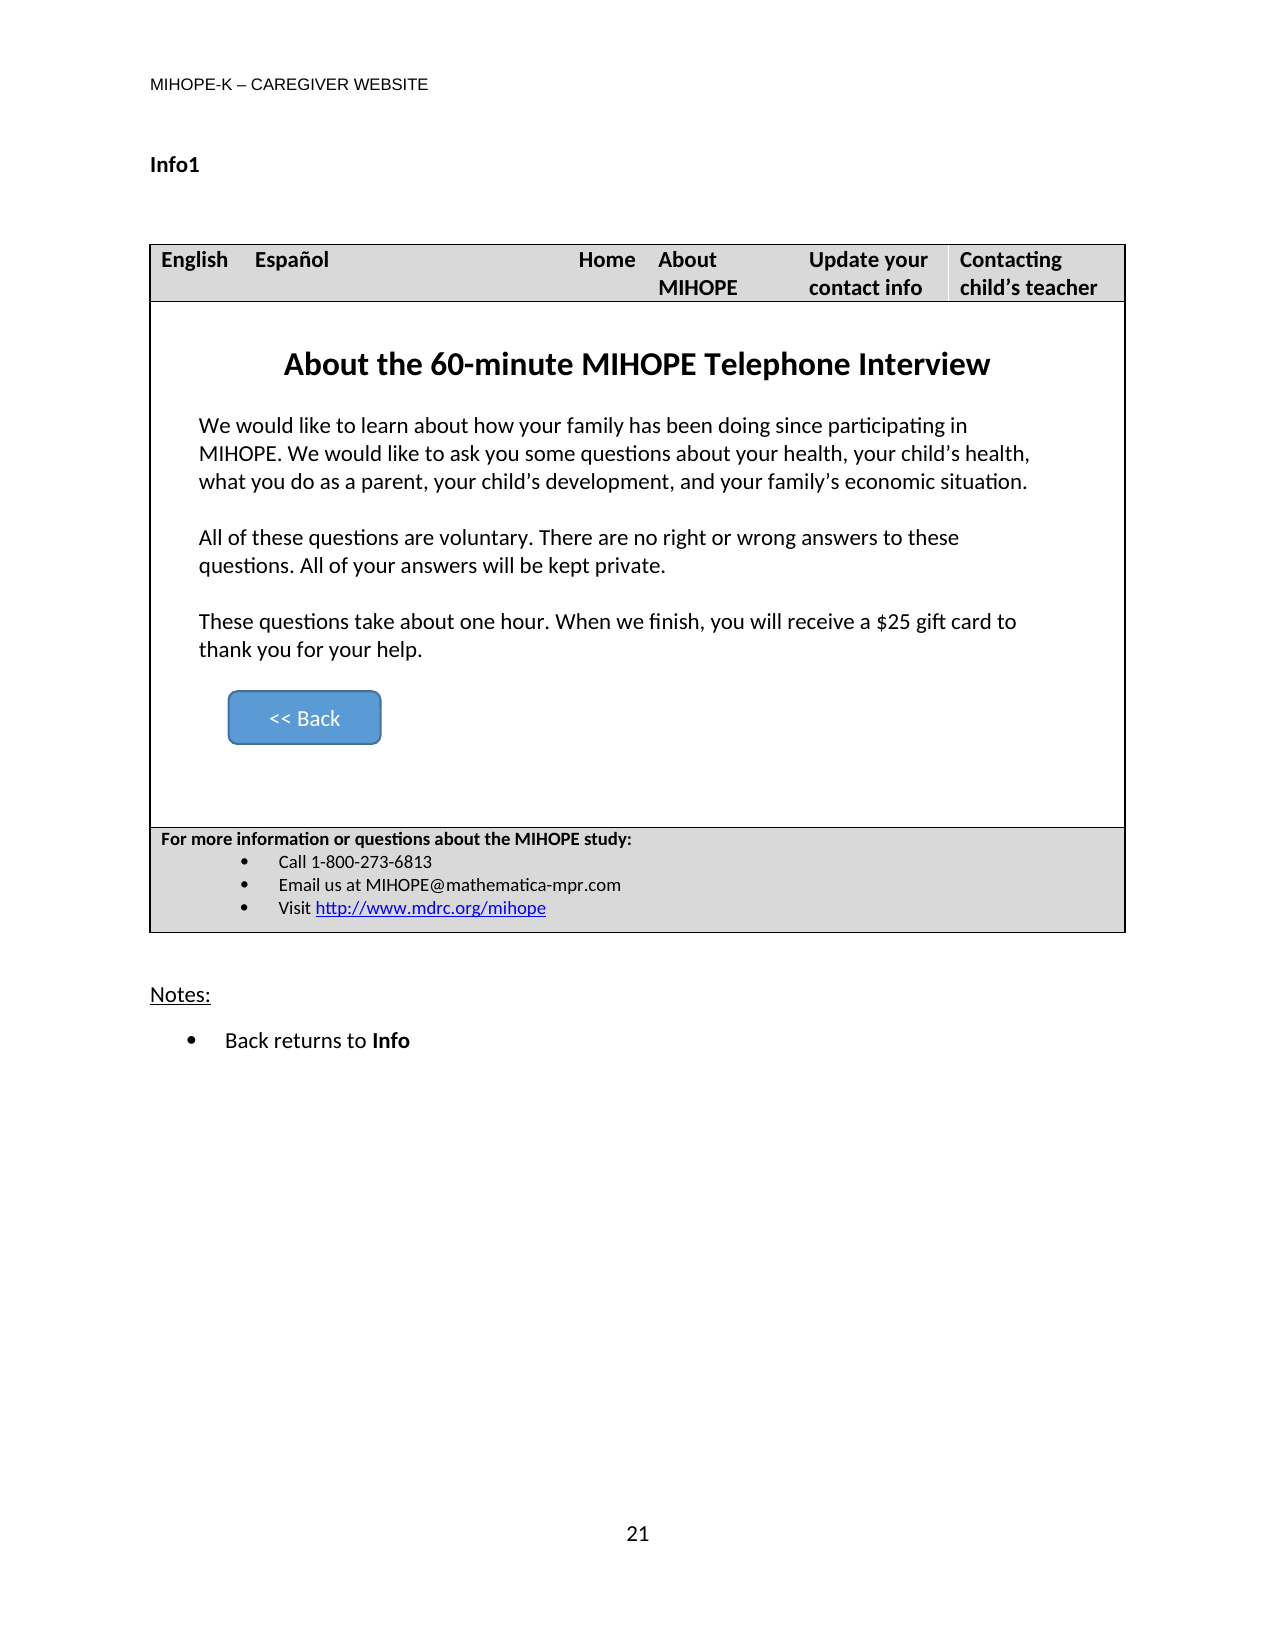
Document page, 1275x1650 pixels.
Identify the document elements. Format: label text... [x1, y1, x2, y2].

table_header Contacting child’s teacher [949, 245, 1124, 301]
text Info1 [150, 150, 1125, 178]
table_cell About the 60-minute MIHOPE Telephone Interview We would like to learn about how your family has been doing since participating in MIHOPE. We would like to ask you some questions about your health, your child’s health, what you do as a parent, your child’s development, and your family’s economic situation. All of these questions are voluntary. There are no right or wrong answers to these questions. All of your answers will be kept private. These questions take about one hour. When we finish, you will receive a $25 gift card to thank you for your help. [151, 302, 1124, 827]
list Back returns to Info [187, 1027, 1125, 1054]
table_header About MIHOPE [647, 245, 798, 301]
table_header Update your contact info [798, 245, 948, 301]
text Notes: [150, 980, 1125, 1008]
table_header English [151, 245, 244, 301]
table_cell For more information or questions about the MIHOPE study: Call 1-800-273-6813 Email us at MIHOPE@mathematica-mpr.com Visit http://www.mdrc.org/mihope [151, 828, 1124, 932]
table_header Español [244, 245, 347, 301]
table_header Home [347, 245, 647, 301]
